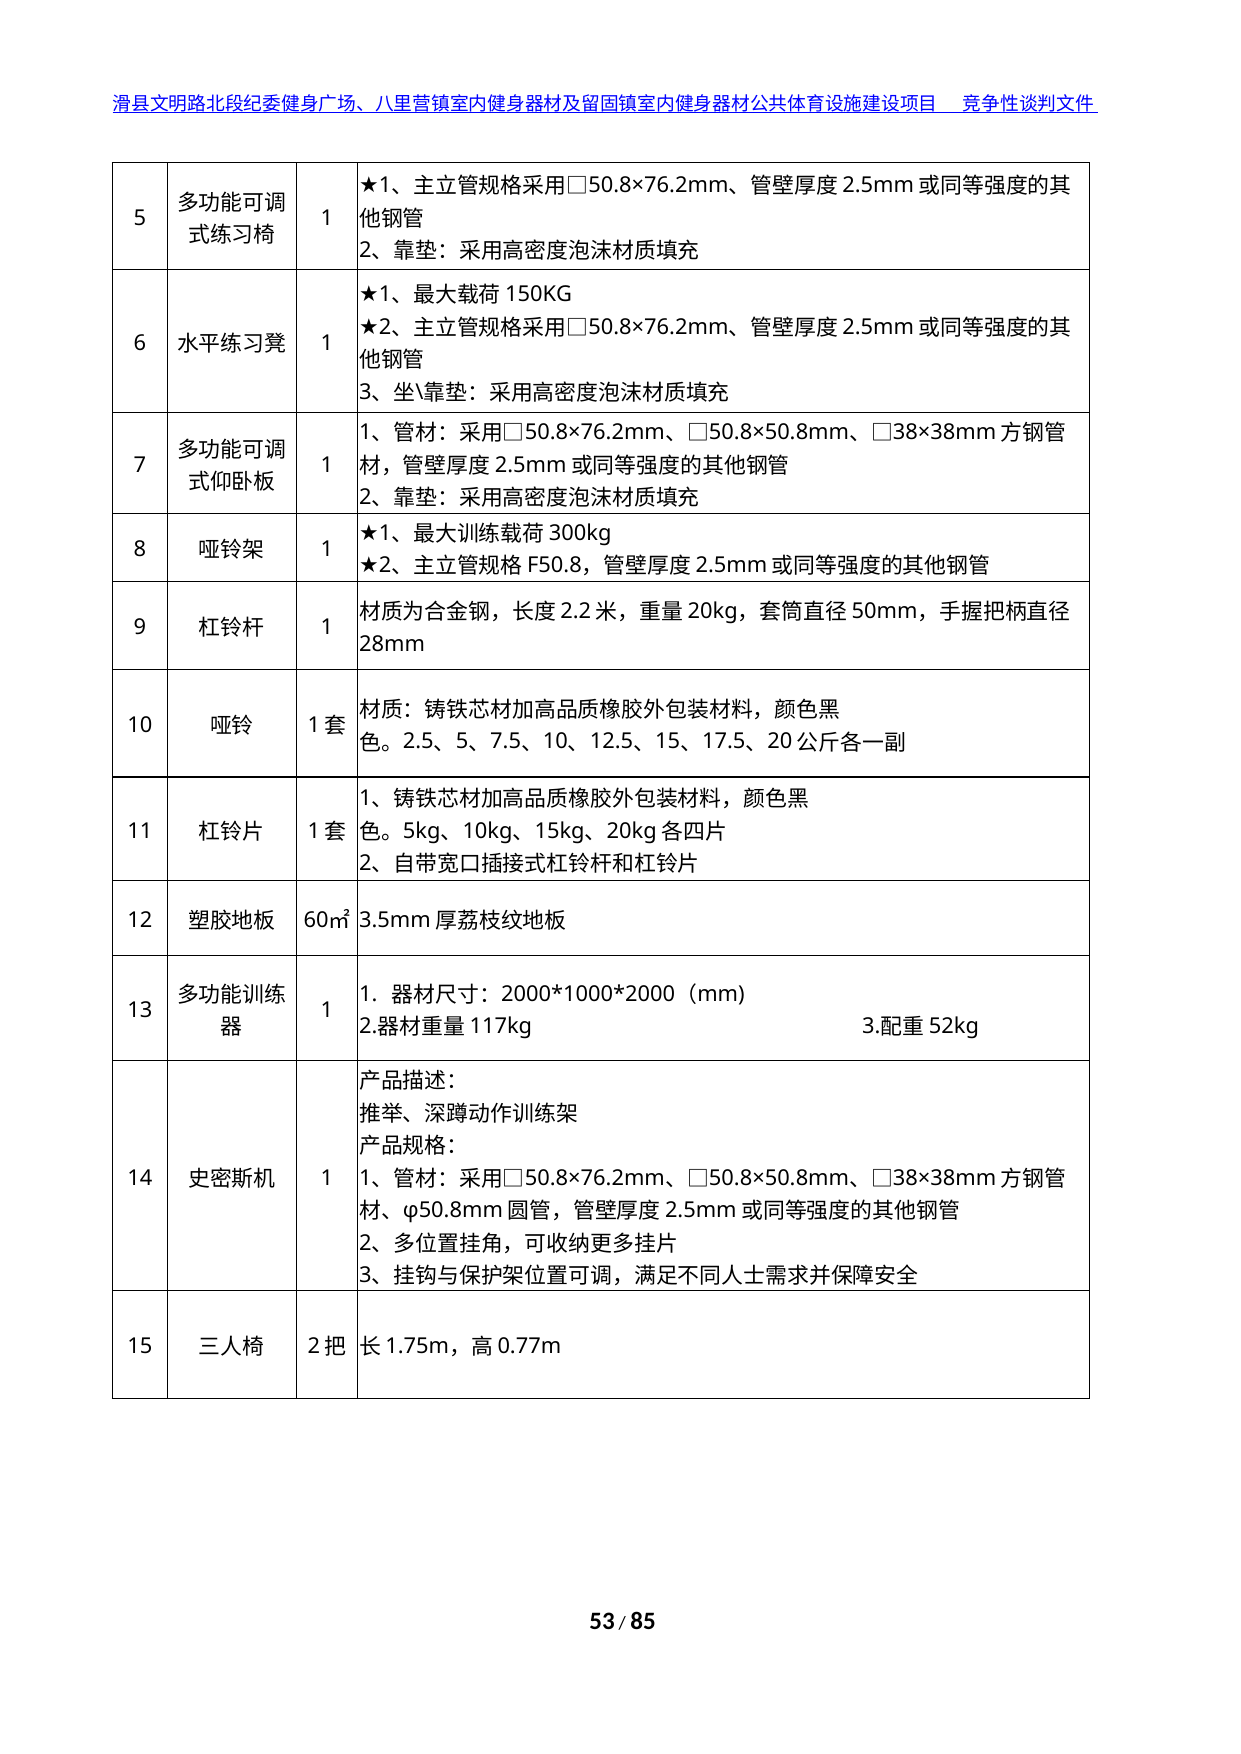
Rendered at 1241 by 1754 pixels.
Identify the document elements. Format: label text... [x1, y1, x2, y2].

table_cell 三人椅 [168, 1291, 296, 1397]
table_cell 10 [113, 670, 167, 776]
table_cell 1 [297, 582, 357, 669]
table_cell ★1、主立管规格采用□50.8×76.2mm、管壁厚度2.5mm或同等强度的其他钢管 2、靠垫：采用高密度泡沫材质填充 [358, 163, 1089, 269]
table_cell 长1.75m，高0.77m [358, 1291, 1089, 1397]
table_cell 多功能可调式仰卧板 [168, 413, 296, 512]
table_cell 哑铃架 [168, 514, 296, 581]
table_cell 1 [297, 270, 357, 412]
table_cell 产品描述： 推举、深蹲动作训练架 产品规格： 1、管材：采用□50.8×76.2mm、□50.8×50.8mm、□38×38mm方钢管材、φ50.8mm圆管，管壁厚度2.5mm或同等强度的其他钢管 2、多位置挂角，可收纳更多挂片 3、挂钩与保护架位置可调，满足不同人士需求并保障安全 [358, 1061, 1089, 1290]
table_cell 杠铃杆 [168, 582, 296, 669]
table_cell 水平练习凳 [168, 270, 296, 412]
table_cell 12 [113, 881, 167, 955]
table_cell 3.5mm厚荔枝纹地板 [358, 881, 1089, 955]
table_cell 材质为合金钢，长度2.2米，重量20kg，套筒直径50mm，手握把柄直径28mm [358, 582, 1089, 669]
table_cell 13 [113, 956, 167, 1060]
table_cell 8 [113, 514, 167, 581]
table_cell 1套 [297, 778, 357, 880]
table_cell 60㎡ [297, 881, 357, 955]
table_cell 1 [297, 956, 357, 1060]
table_cell 5 [113, 163, 167, 269]
table_cell 1、铸铁芯材加高品质橡胶外包装材料，颜色黑色。5kg、10kg、15kg、20kg各四片 2、自带宽口插接式杠铃杆和杠铃片 [358, 778, 1089, 880]
table_cell 材质：铸铁芯材加高品质橡胶外包装材料，颜色黑色。2.5、5、7.5、10、12.5、15、17.5、20公斤各一副 [358, 670, 1089, 776]
table_cell 6 [113, 270, 167, 412]
table_cell 1 [297, 1061, 357, 1290]
table_cell 杠铃片 [168, 778, 296, 880]
table_cell ★1、最大载荷150KG ★2、主立管规格采用□50.8×76.2mm、管壁厚度2.5mm或同等强度的其他钢管 3、坐\靠垫：采用高密度泡沫材质填充 [358, 270, 1089, 412]
table_cell 2把 [297, 1291, 357, 1397]
table_cell 1 [297, 514, 357, 581]
table_cell 器材尺寸：2000*1000*2000（mm) 2.器材重量117kg 3.配重52kg [358, 956, 1089, 1060]
table_cell 1 [297, 413, 357, 512]
table_cell 多功能可调式练习椅 [168, 163, 296, 269]
table_cell 塑胶地板 [168, 881, 296, 955]
table_cell 9 [113, 582, 167, 669]
table_cell 7 [113, 413, 167, 512]
table_cell 史密斯机 [168, 1061, 296, 1290]
table_cell 1 [297, 163, 357, 269]
table_cell 1、管材：采用□50.8×76.2mm、□50.8×50.8mm、□38×38mm方钢管材，管壁厚度2.5mm或同等强度的其他钢管 2、靠垫：采用高密度泡沫材质填充 [358, 413, 1089, 512]
table_cell 哑铃 [168, 670, 296, 776]
table_cell 11 [113, 778, 167, 880]
table_cell 14 [113, 1061, 167, 1290]
table_cell 15 [113, 1291, 167, 1397]
table_cell ★1、最大训练载荷300kg ★2、主立管规格F50.8，管壁厚度2.5mm或同等强度的其他钢管 [358, 514, 1089, 581]
table_cell 多功能训练器 [168, 956, 296, 1060]
table_cell 1套 [297, 670, 357, 776]
